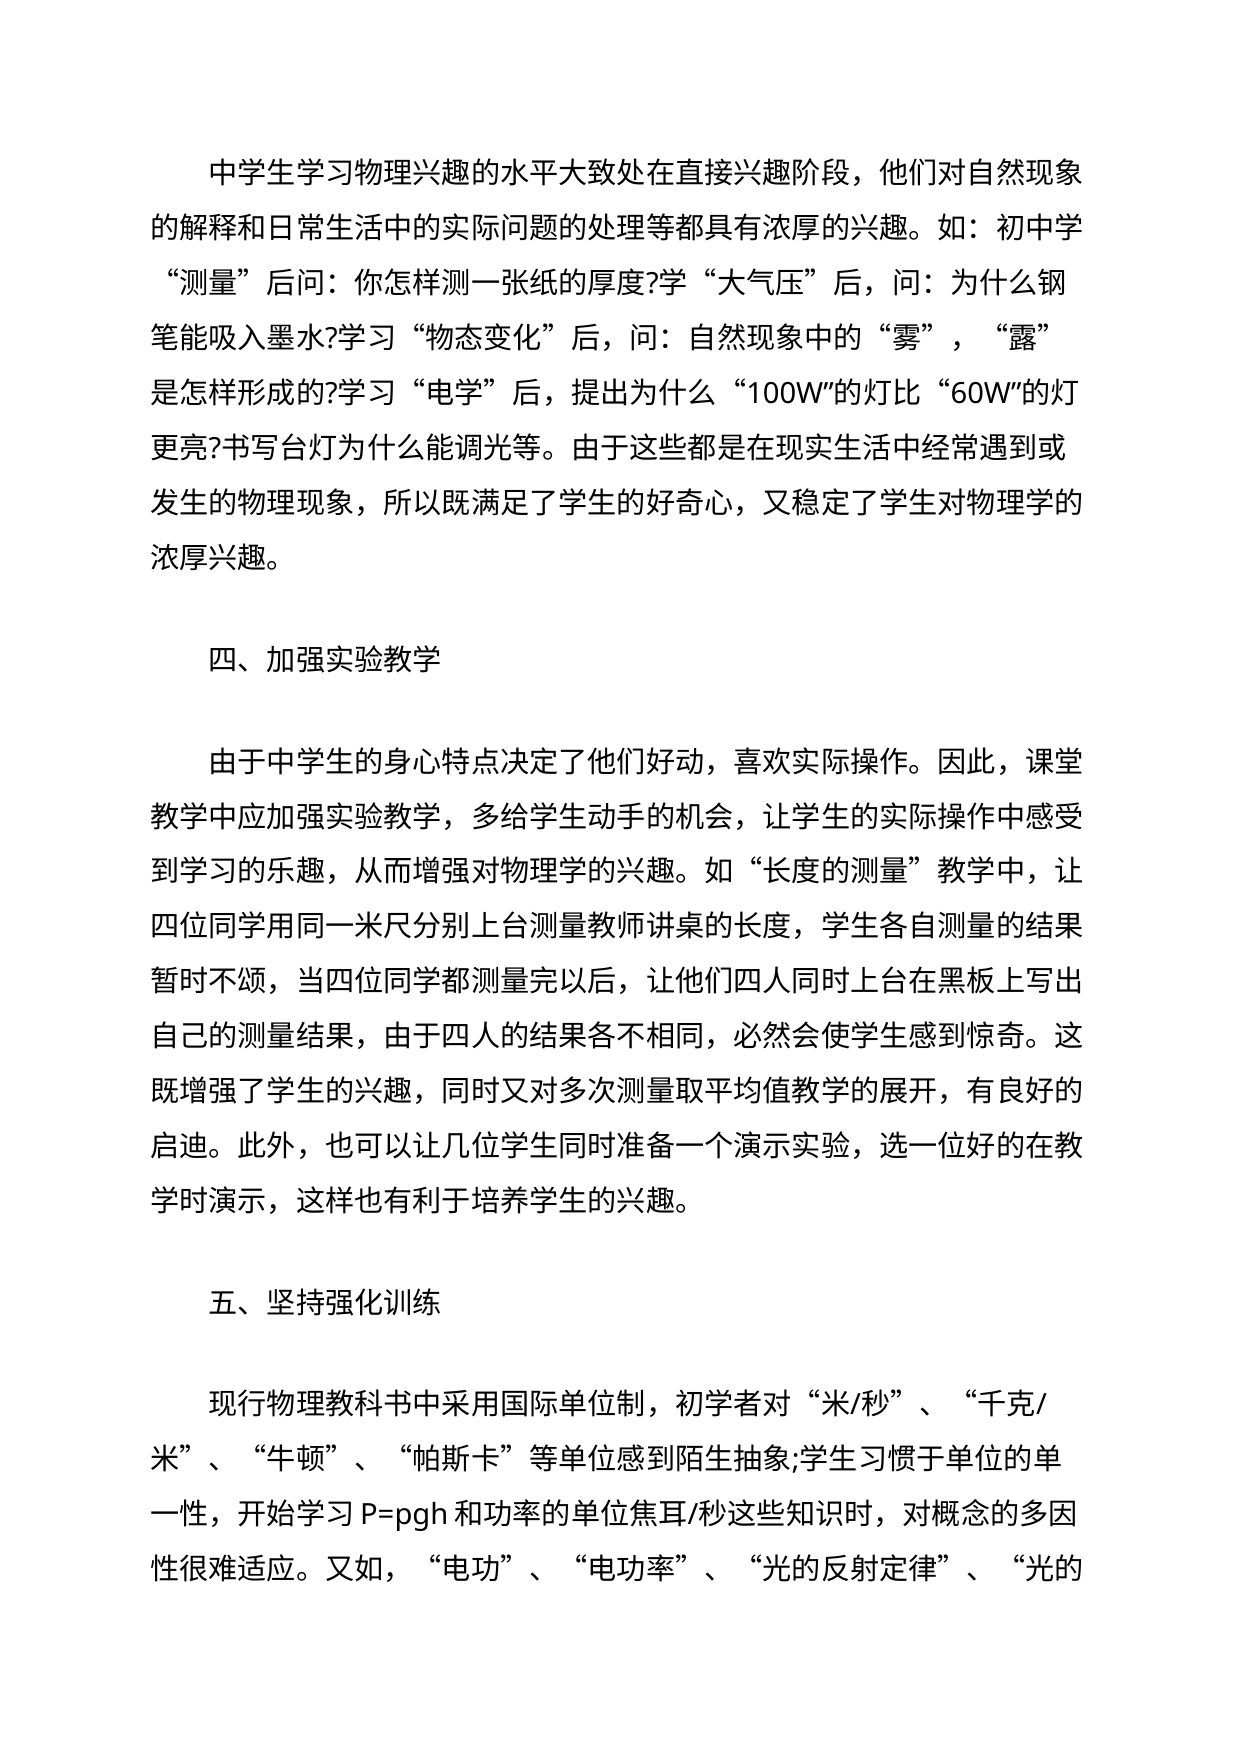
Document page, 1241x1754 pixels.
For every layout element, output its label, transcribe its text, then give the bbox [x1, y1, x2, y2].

text 由于中学生的身心特点决定了他们好动，喜欢实际操作。因此，课堂教学中应加强实验教学，多给学生动手的机会，让学生的实际操作中感受到学习的乐趣，从而增强对物理学的兴趣。如“长度的测量”教学中，让四位同学用同一米尺分别上台测量教师讲桌的长度，学生各自测量的结果暂时不颂，当四位同学都测量完以后，让他们四人同时上台在黑板上写出自己的测量结果，由于四人的结果各不相同，必然会使学生感到惊奇。这既增强了学生的兴趣，同时又对多次测量取平均值教学的展开，有良好的启迪。此外，也可以让几位学生同时准备一个演示实验，选一位好的在教学时演示，这样也有利于培养学生的兴趣。 [150, 738, 1090, 1220]
text 四、加强实验教学 [150, 636, 1090, 679]
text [150, 1381, 1090, 1588]
text 中学生学习物理兴趣的水平大致处在直接兴趣阶段，他们对自然现象的解释和日常生活中的实际问题的处理等都具有浓厚的兴趣。如：初中学“测量”后问：你怎样测一张纸的厚度?学“大气压”后，问：为什么钢笔能吸入墨水?学习“物态变化”后，问：自然现象中的“雾”，“露”是怎样形成的?学习“电学”后，提出为什么“100W”的灯比“60W”的灯更亮?书写台灯为什么能调光等。由于这些都是在现实生活中经常遇到或发生的物理现象，所以既满足了学生的好奇心，又稳定了学生对物理学的浓厚兴趣。 [150, 150, 1090, 577]
text 五、坚持强化训练 [150, 1279, 1090, 1321]
